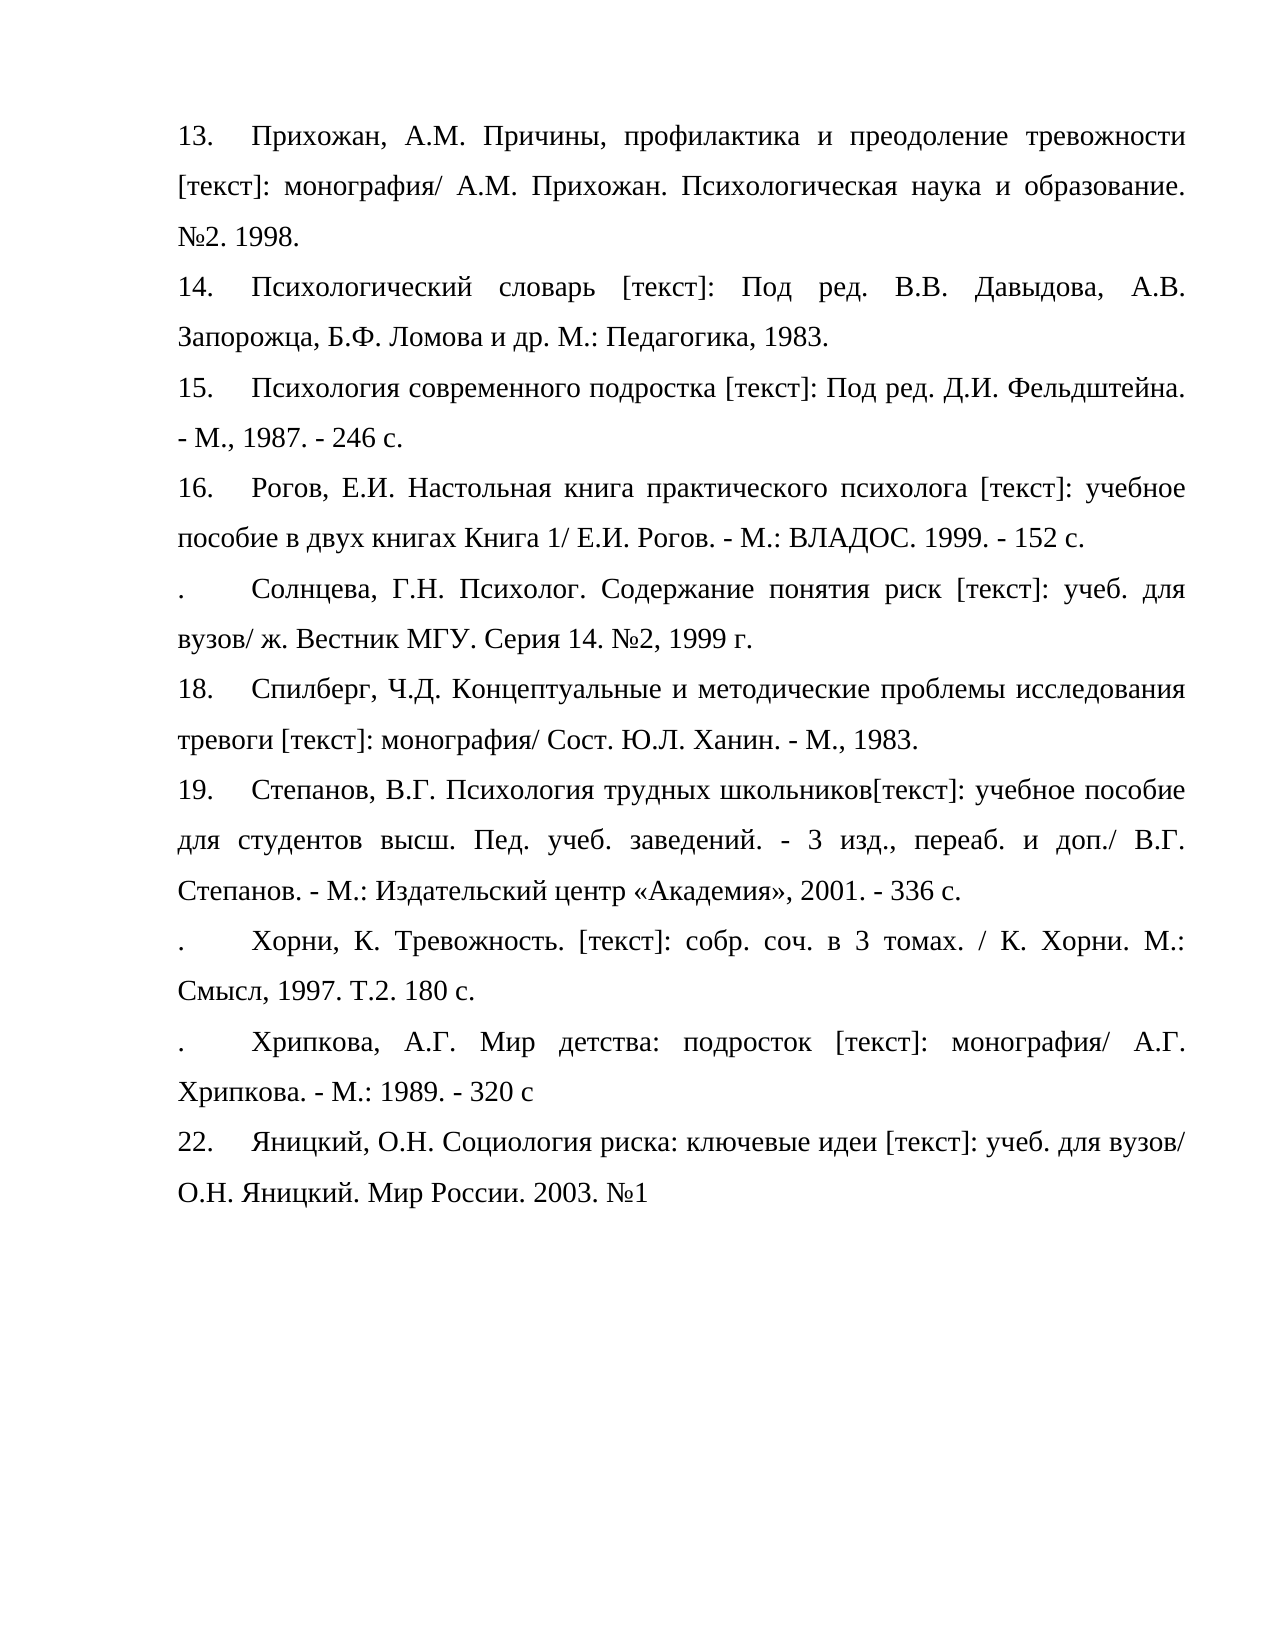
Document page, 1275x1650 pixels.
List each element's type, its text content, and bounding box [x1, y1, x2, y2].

text . Хорни, К. Тревожность. [текст]: собр. соч. в 3 томах. / К. Хорни. М.: Смысл, 1997. Т.2. 180 с. [177, 923, 1186, 1007]
text 14. Психологический словарь [текст]: Под ред. В.В. Давыдова, А.В. Запорожца, Б.Ф. Ломова и др. М.: Педагогика, 1983. [177, 269, 1186, 353]
text . Солнцева, Г.Н. Психолог. Содержание понятия риск [текст]: учеб. для вузов/ ж. Вестник МГУ. Серия 14. №2, 1999 г. [177, 571, 1186, 655]
text 13. Прихожан, А.М. Причины, профилактика и преодоление тревожности [текст]: монография/ А.М. Прихожан. Психологическая наука и образование. №2. 1998. [177, 118, 1186, 252]
text 22. Яницкий, О.Н. Социология риска: ключевые идеи [текст]: учеб. для вузов/ О.Н. Яницкий. Мир России. 2003. №1 [177, 1124, 1186, 1208]
text 18. Спилберг, Ч.Д. Концептуальные и методические проблемы исследования тревоги [текст]: монография/ Сост. Ю.Л. Ханин. - М., 1983. [177, 672, 1186, 755]
text . Хрипкова, А.Г. Мир детства: подросток [текст]: монография/ А.Г. Хрипкова. - М.: 1989. - 320 с [177, 1024, 1186, 1108]
text 16. Рогов, Е.И. Настольная книга практического психолога [текст]: учебное пособие в двух книгах Книга 1/ Е.И. Рогов. - М.: ВЛАДОС. 1999. - 152 с. [177, 470, 1186, 554]
text 19. Степанов, В.Г. Психология трудных школьников[текст]: учебное пособие для студентов высш. Пед. учеб. заведений. - 3 изд., переаб. и доп./ В.Г. Степанов. - М.: Издательский центр «Академия», 2001. - 336 с. [177, 772, 1186, 906]
text 15. Психология современного подростка [текст]: Под ред. Д.И. Фельдштейна. - М., 1987. - 246 с. [177, 370, 1186, 453]
